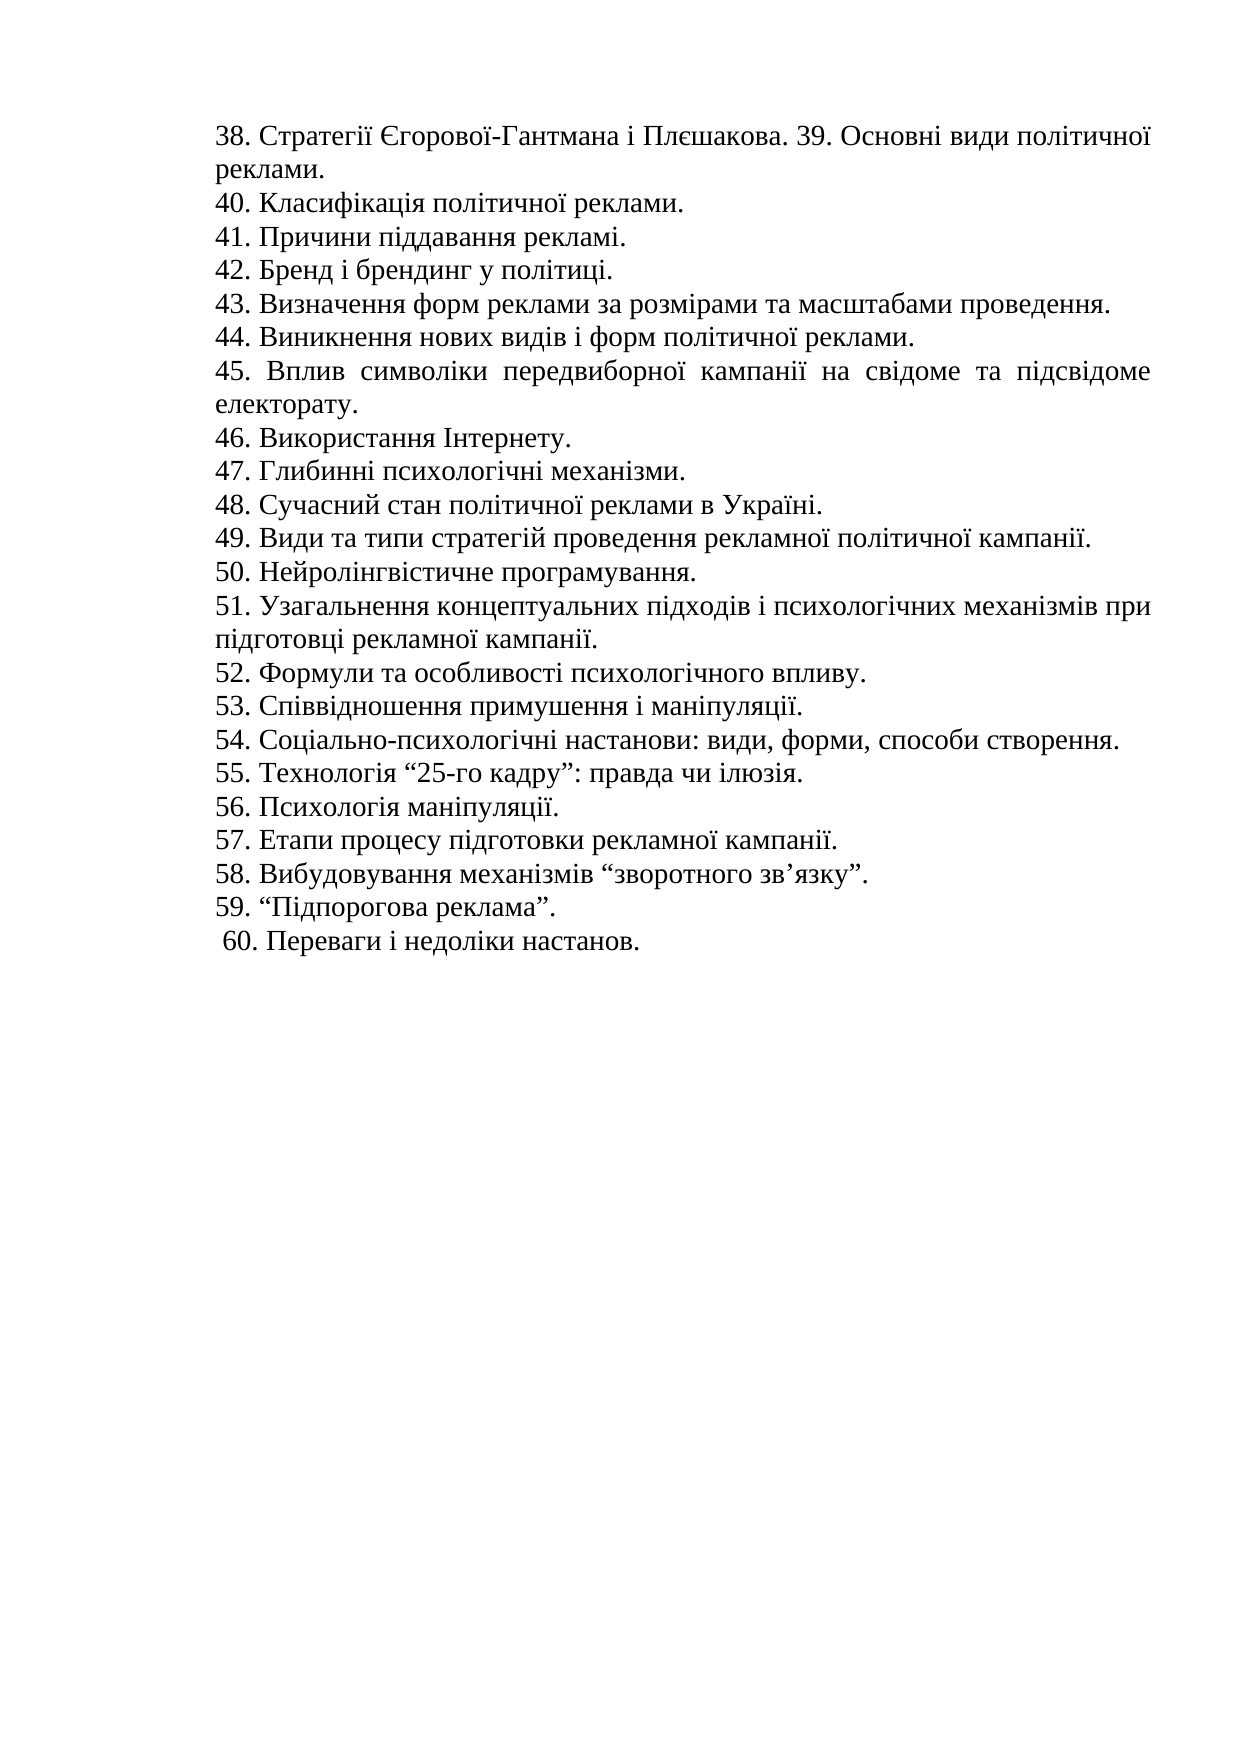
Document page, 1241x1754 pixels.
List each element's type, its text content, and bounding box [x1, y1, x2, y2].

text 42. Бренд і брендинг у політиці. [215, 252, 1152, 286]
text 48. Сучасний стан політичної реклами в Україні. [215, 487, 1152, 521]
text 56. Психологія маніпуляції. [215, 789, 1152, 822]
text 54. Соціально-психологічні настанови: види, форми, способи створення. [215, 722, 1152, 755]
text 55. Технологія “25-го кадру”: правда чи ілюзія. [215, 755, 1152, 789]
text 51. Узагальнення концептуальних підходів і психологічних механізмів при підготовці рекламної кампанії. [215, 588, 1152, 655]
text 60. Переваги і недоліки настанов. [215, 923, 1152, 957]
text 44. Виникнення нових видів і форм політичної реклами. [215, 319, 1152, 353]
text 40. Класифікація політичної реклами. [215, 185, 1152, 219]
text 59. “Підпорогова реклама”. [215, 889, 1152, 923]
text 45. Вплив символіки передвиборної кампанії на свідоме та підсвідоме електорату. [215, 353, 1152, 420]
text 57. Етапи процесу підготовки рекламної кампанії. [215, 822, 1152, 856]
text 53. Співвідношення примушення і маніпуляції. [215, 688, 1152, 722]
text 47. Глибинні психологічні механізми. [215, 453, 1152, 487]
text 43. Визначення форм реклами за розмірами та масштабами проведення. [215, 286, 1152, 319]
text 46. Використання Інтернету. [215, 420, 1152, 453]
text 41. Причини піддавання рекламі. [215, 219, 1152, 252]
text 52. Формули та особливості психологічного впливу. [215, 655, 1152, 688]
text 49. Види та типи стратегій проведення рекламної політичної кампанії. [215, 521, 1152, 554]
text 50. Нейролінгвістичне програмування. [215, 554, 1152, 588]
text 38. Стратегії Єгорової-Гантмана і Плєшакова. 39. Основні види політичної реклами. [215, 118, 1152, 185]
text 58. Вибудовування механізмів “зворотного зв’язку”. [215, 856, 1152, 889]
